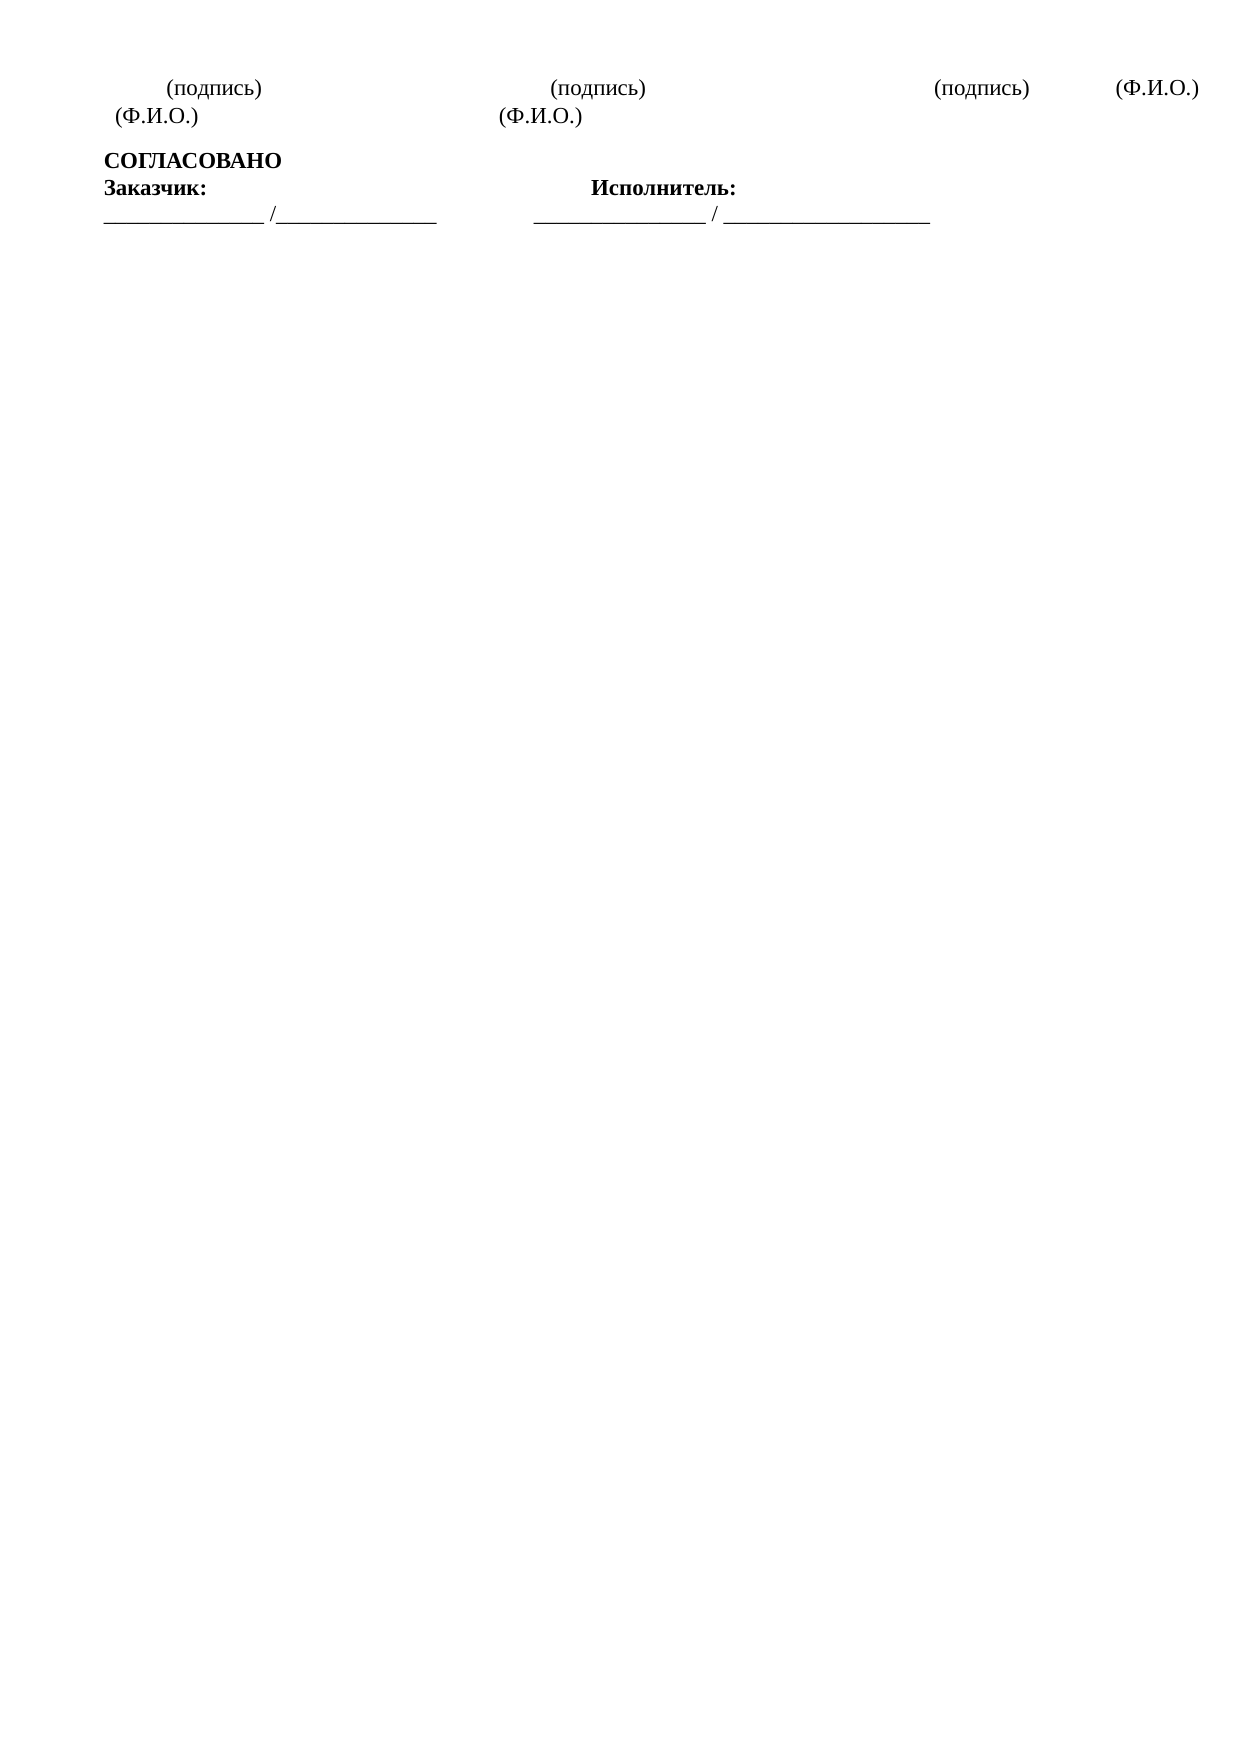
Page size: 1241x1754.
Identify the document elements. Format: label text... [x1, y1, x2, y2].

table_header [104, 74, 487, 147]
text Заказчик: Исполнитель: [103, 174, 1152, 200]
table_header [871, 74, 1240, 147]
text ______________ /______________ _______________ / __________________ [103, 200, 1152, 226]
text СОГЛАСОВАНО [103, 147, 1152, 174]
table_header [488, 74, 871, 147]
